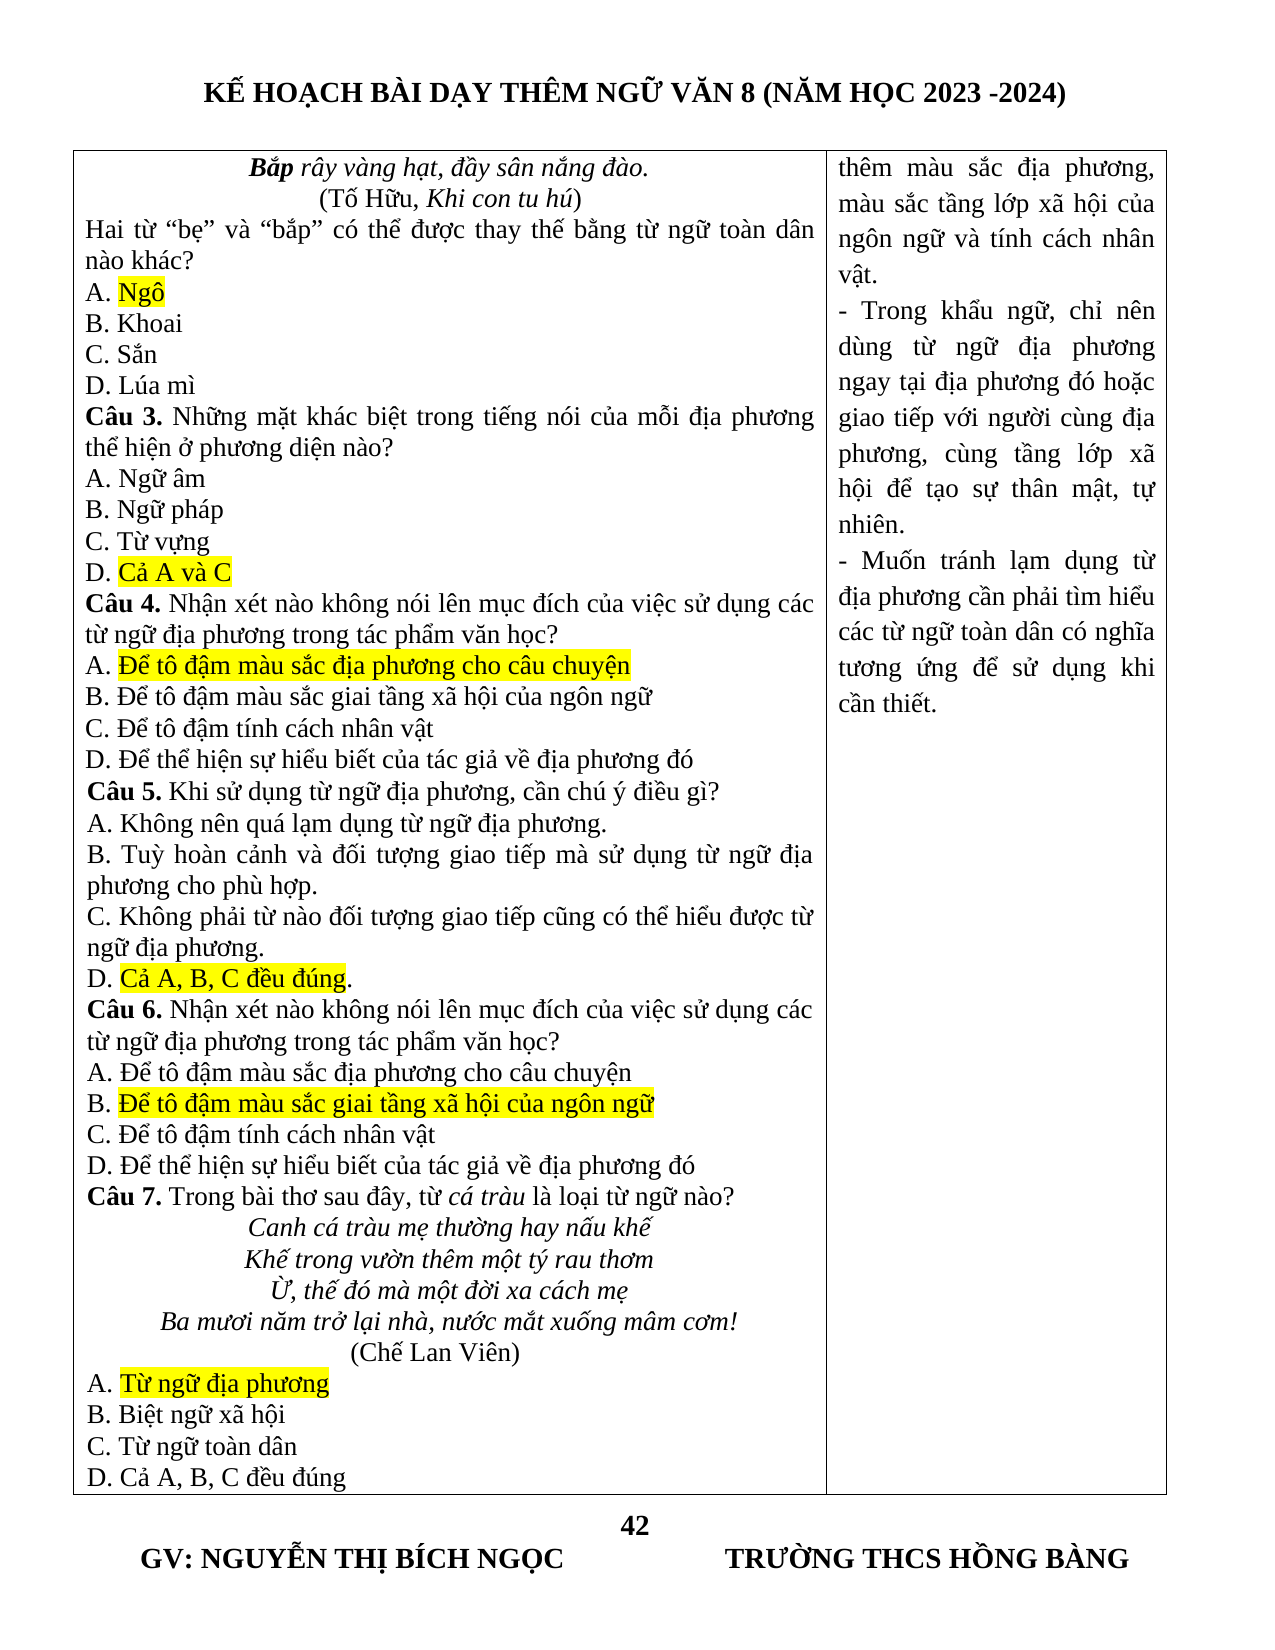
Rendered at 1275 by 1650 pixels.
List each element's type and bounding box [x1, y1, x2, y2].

table_cell [74, 151, 826, 1493]
table_cell [827, 151, 1166, 1493]
